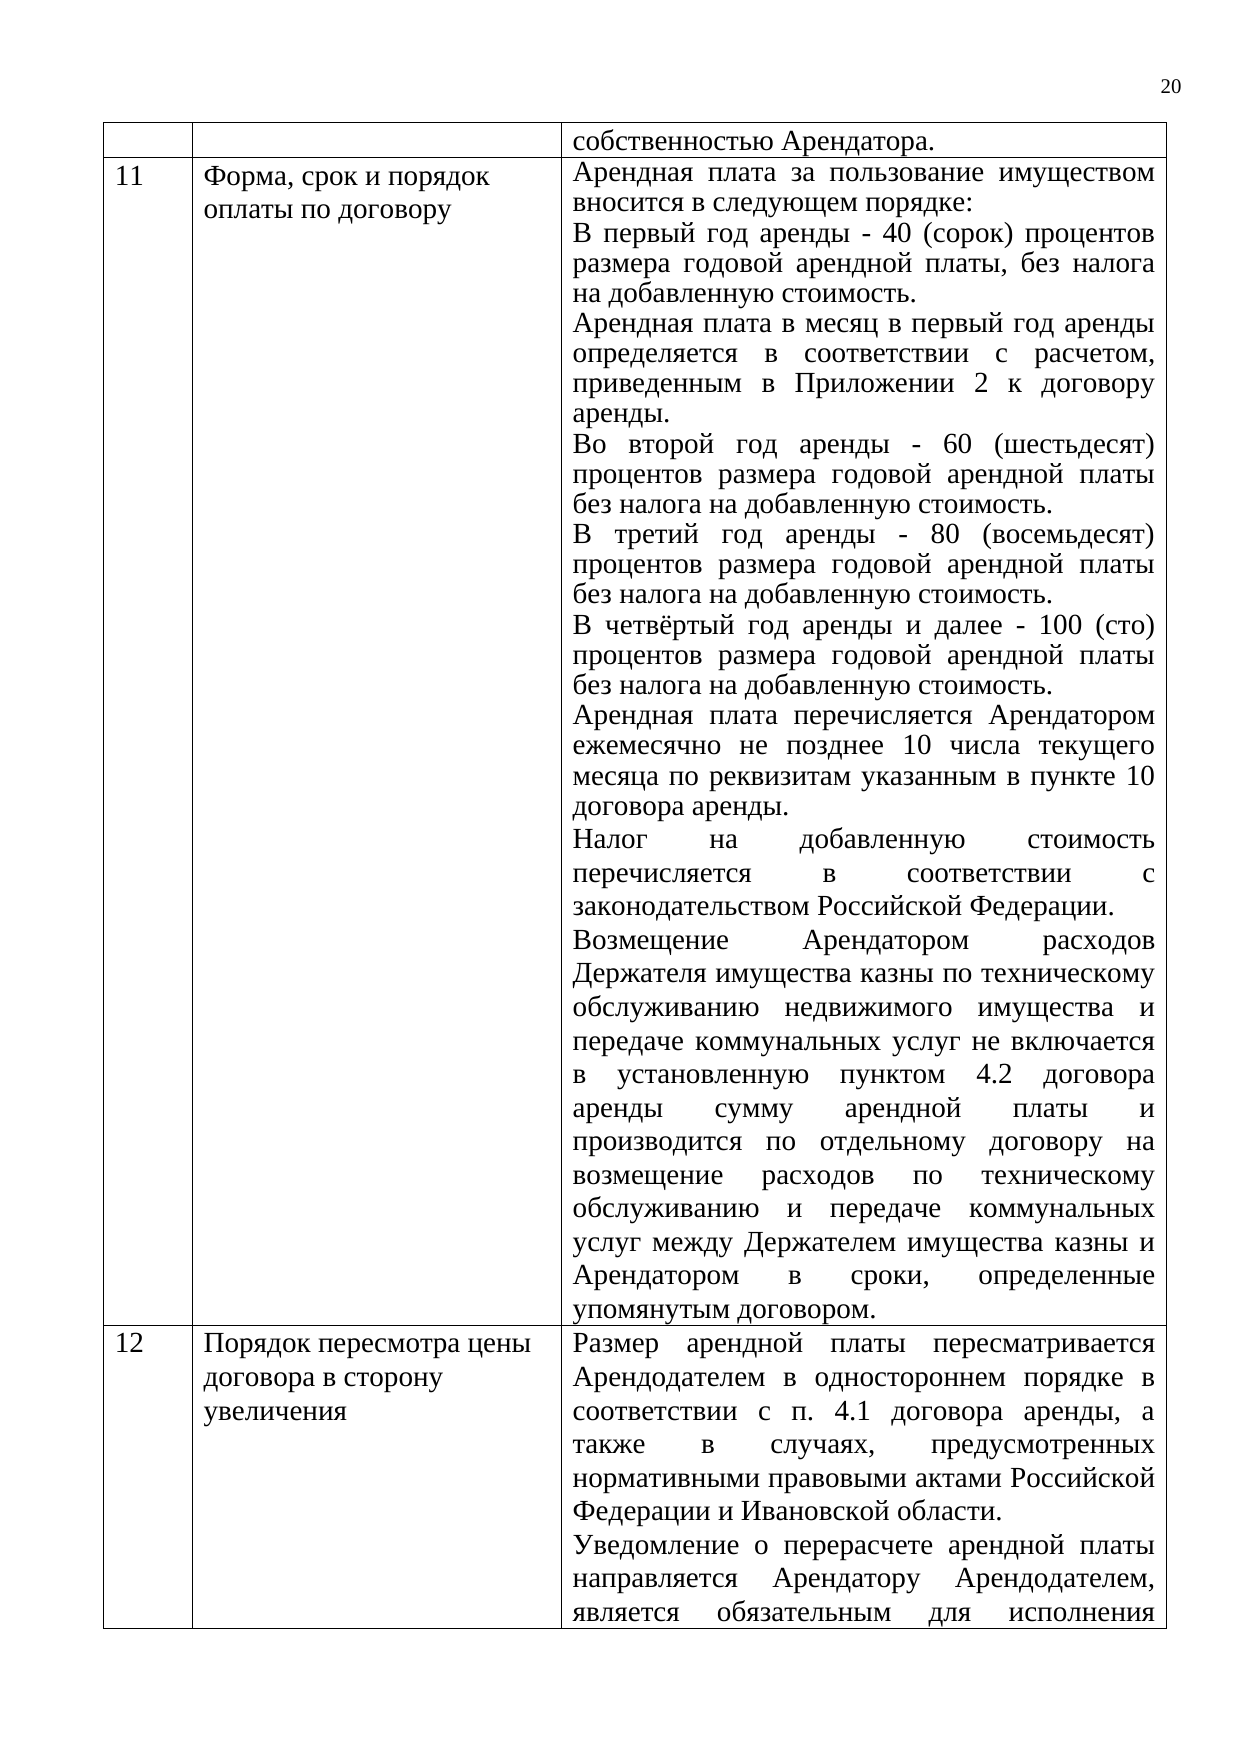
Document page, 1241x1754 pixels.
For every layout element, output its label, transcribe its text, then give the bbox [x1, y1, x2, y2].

table_cell 11 [104, 158, 192, 1324]
table_cell Арендная плата за пользование имуществом вносится в следующем порядке: В первый год аренды - 40 (сорок) процентов размера годовой арендной платы, без налога на добавленную стоимость. Арендная плата в месяц в первый год аренды определяется в соответствии с расчетом, приведенным в Приложении 2 к договору аренды. Во второй год аренды - 60 (шестьдесят) процентов размера годовой арендной платы без налога на добавленную стоимость. В третий год аренды - 80 (восемьдесят) процентов размера годовой арендной платы без налога на добавленную стоимость. В четвёртый год аренды и далее - 100 (сто) процентов размера годовой арендной платы без налога на добавленную стоимость. Арендная плата перечисляется Арендатором ежемесячно не позднее 10 числа текущего месяца по реквизитам указанным в пункте 10 договора аренды. Налог на добавленную стоимость перечисляется в соответствии с законодательством Российской Федерации. Возмещение Арендатором расходов Держателя имущества казны по техническому обслуживанию недвижимого имущества и передаче коммунальных услуг не включается в установленную пунктом 4.2 договора аренды сумму арендной платы и производится по отдельному договору на возмещение расходов по техническому обслуживанию и передаче коммунальных услуг между Держателем имущества казны и Арендатором в сроки, определенные упомянутым договором. [562, 158, 1166, 1324]
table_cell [193, 123, 561, 157]
table_cell 10 [104, 123, 192, 157]
table_cell Форма, срок и порядок оплаты по договору [193, 158, 561, 1324]
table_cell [562, 1326, 1166, 1627]
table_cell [562, 123, 1166, 157]
table_cell 12 [104, 1326, 192, 1627]
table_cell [193, 1326, 561, 1627]
